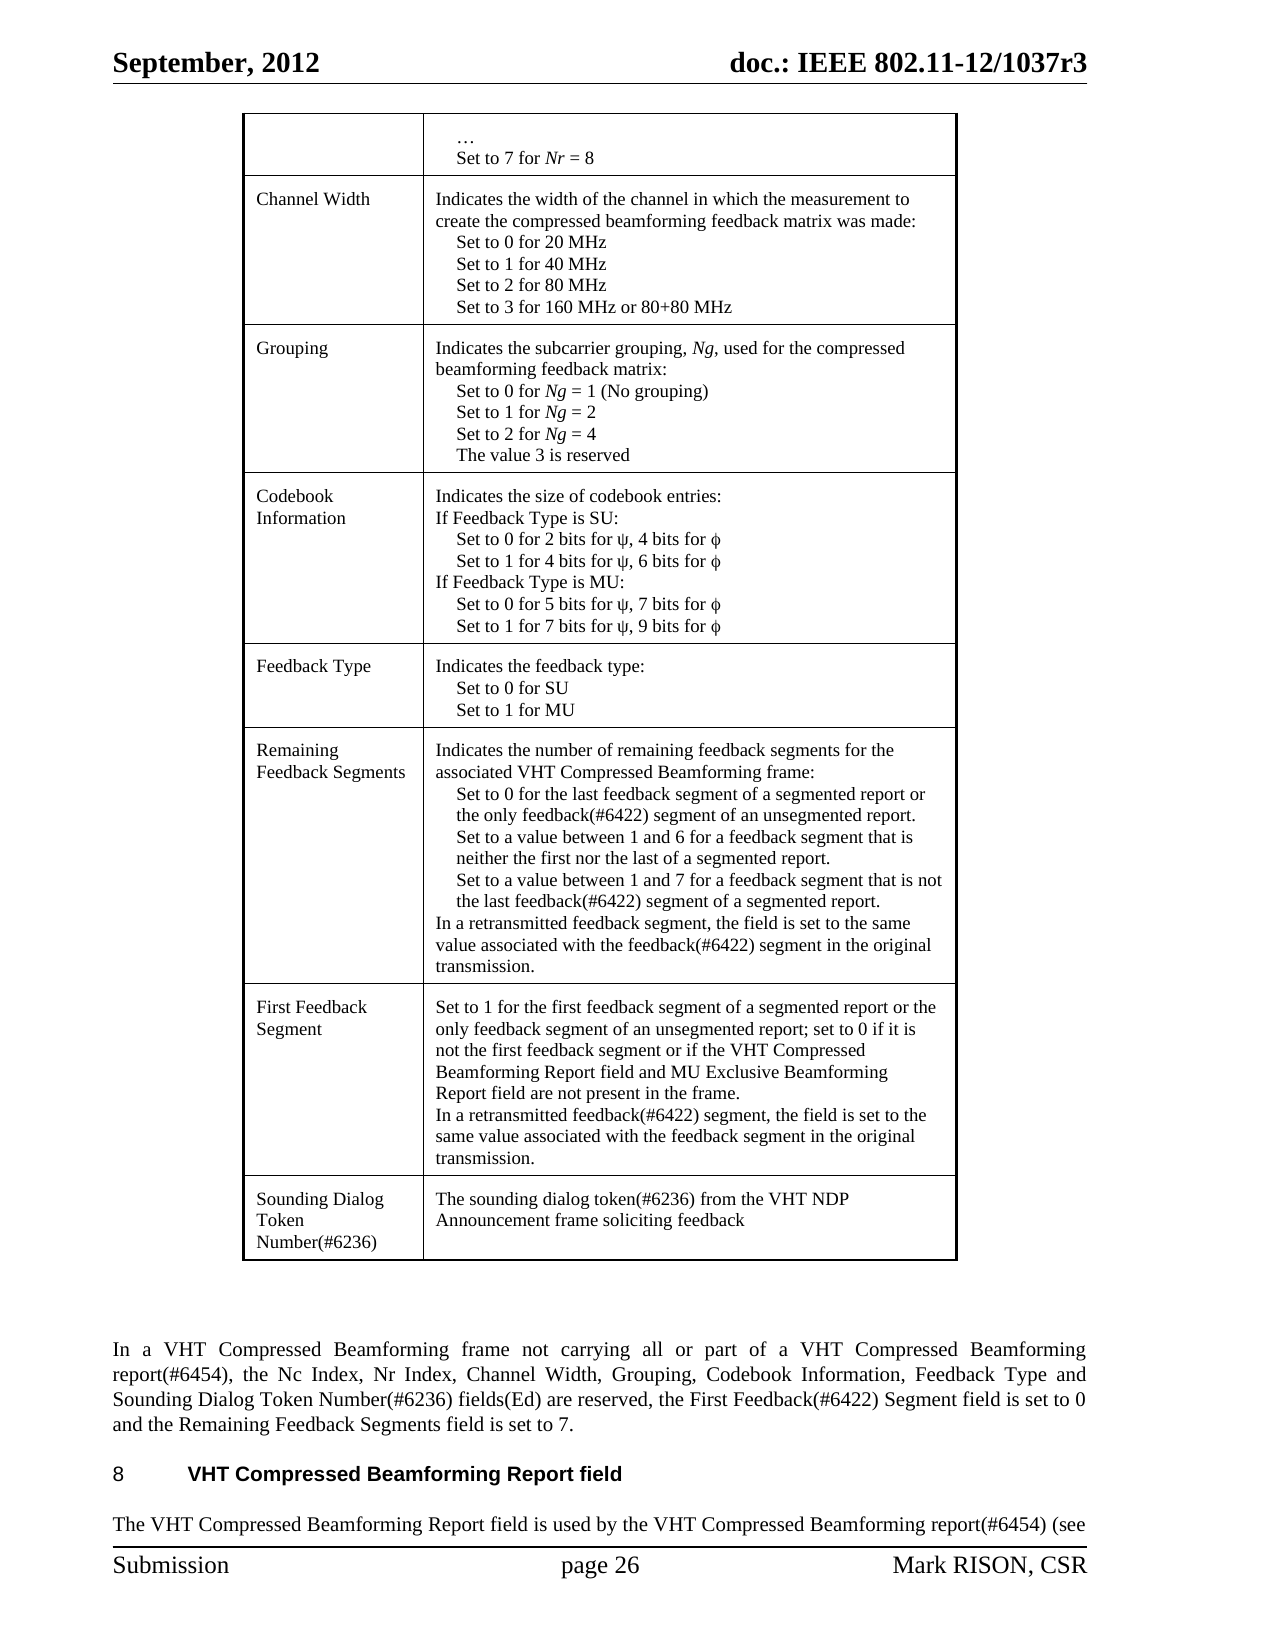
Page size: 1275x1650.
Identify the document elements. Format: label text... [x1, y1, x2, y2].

table_cell Indicates the size of codebook entries: If Feedback Type is SU: Set to 0 for 2 bits for ψ, 4 bits for  Set to 1 for 4 bits for ψ, 6 bits for  If Feedback Type is MU: Set to 0 for 5 bits for ψ, 7 bits for  Set to 1 for 7 bits for ψ, 9 bits for  [424, 495, 955, 664]
table_cell Nr Index [245, 114, 423, 196]
table_cell Indicates the width of the channel in which the measurement to create the compressed beamforming feedback matrix was made: Set to 0 for 20 MHz Set to 1 for 40 MHz Set to 2 for 80 MHz Set to 3 for 160 MHz or 80+80 MHz [424, 198, 955, 345]
table_cell Indicates the number of remaining feedback segments for the associated VHT Compressed Beamforming frame: Set to 0 for the last feedback segment of a segmented report or the only feedback(#6422) segment of an unsegmented report. Set to a value between 1 and 6 for a feedback segment that is neither the first nor the last of a segmented report. Set to a value between 1 and 7 for a feedback segment that is not the last feedback(#6422) segment of a segmented report. In a retransmitted feedback segment, the field is set to the same value associated with the feedback(#6422) segment in the original transmission. [424, 749, 955, 1004]
table_cell Grouping [245, 346, 423, 494]
table_cell Indicates the feedback type: Set to 0 for SU Set to 1 for MU [424, 665, 955, 748]
table_cell Indicates the subcarrier grouping, Ng, used for the compressed beamforming feedback matrix: Set to 0 for Ng = 1 (No grouping) Set to 1 for Ng = 2 Set to 2 for Ng = 4 The value 3 is reserved [424, 346, 955, 494]
table_cell Sounding Dialog Token Number(#6236) [245, 1197, 423, 1280]
table_cell Set to 1 for the first feedback segment of a segmented report or the only feedback segment of an unsegmented report; set to 0 if it is not the first feedback segment or if the VHT Compressed Beamforming Report field and MU Exclusive Beamforming Report field are not present in the frame. In a retransmitted feedback(#6422) segment, the field is set to the same value associated with the feedback segment in the original transmission. [424, 1005, 955, 1196]
text In a VHT Compressed Beamforming frame not carrying all or part of a VHT Compressed Beamforming report(#6454), the Nc Index, Nr Index, Channel Width, Grouping, Codebook Information, Feedback Type and Sounding Dialog Token Number(#6236) fields(Ed) are reserved, the First Feedback(#6422) Segment field is set to 0 and the Remaining Feedback Segments field is set to 7. [112, 1358, 1087, 1458]
table_cell Feedback Type [245, 665, 423, 748]
table_cell Remaining Feedback Segments [245, 749, 423, 1004]
table_cell First Feedback Segment [245, 1005, 423, 1196]
table_cell Codebook Information [245, 495, 423, 664]
table_cell Channel Width [245, 198, 423, 345]
table_cell The sounding dialog token(#6236) from the VHT NDP Announcement frame soliciting feedback [424, 1197, 955, 1280]
